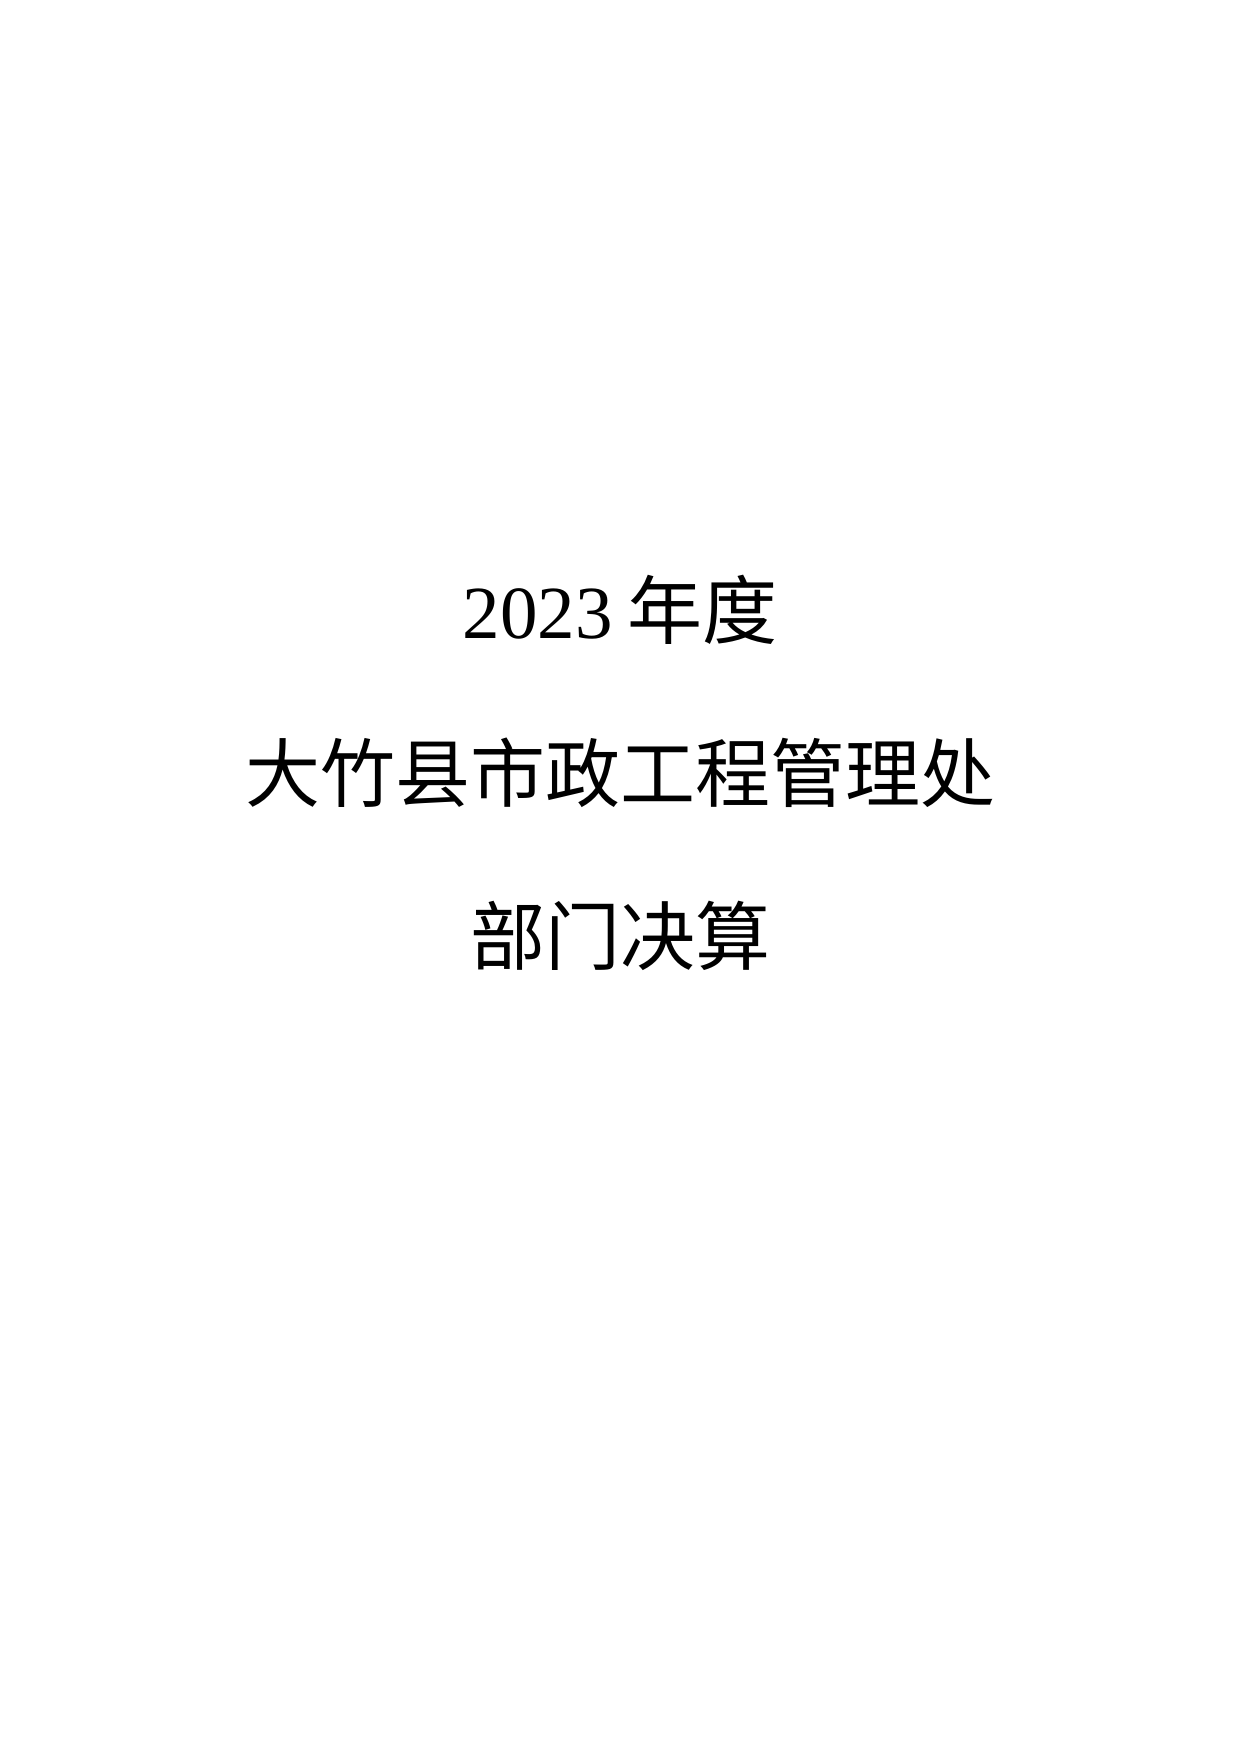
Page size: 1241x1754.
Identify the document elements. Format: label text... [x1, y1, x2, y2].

text 部门决算 [187, 878, 1053, 986]
text 2023年度 [187, 552, 1053, 661]
text 大竹县市政工程管理处 [187, 715, 1053, 823]
